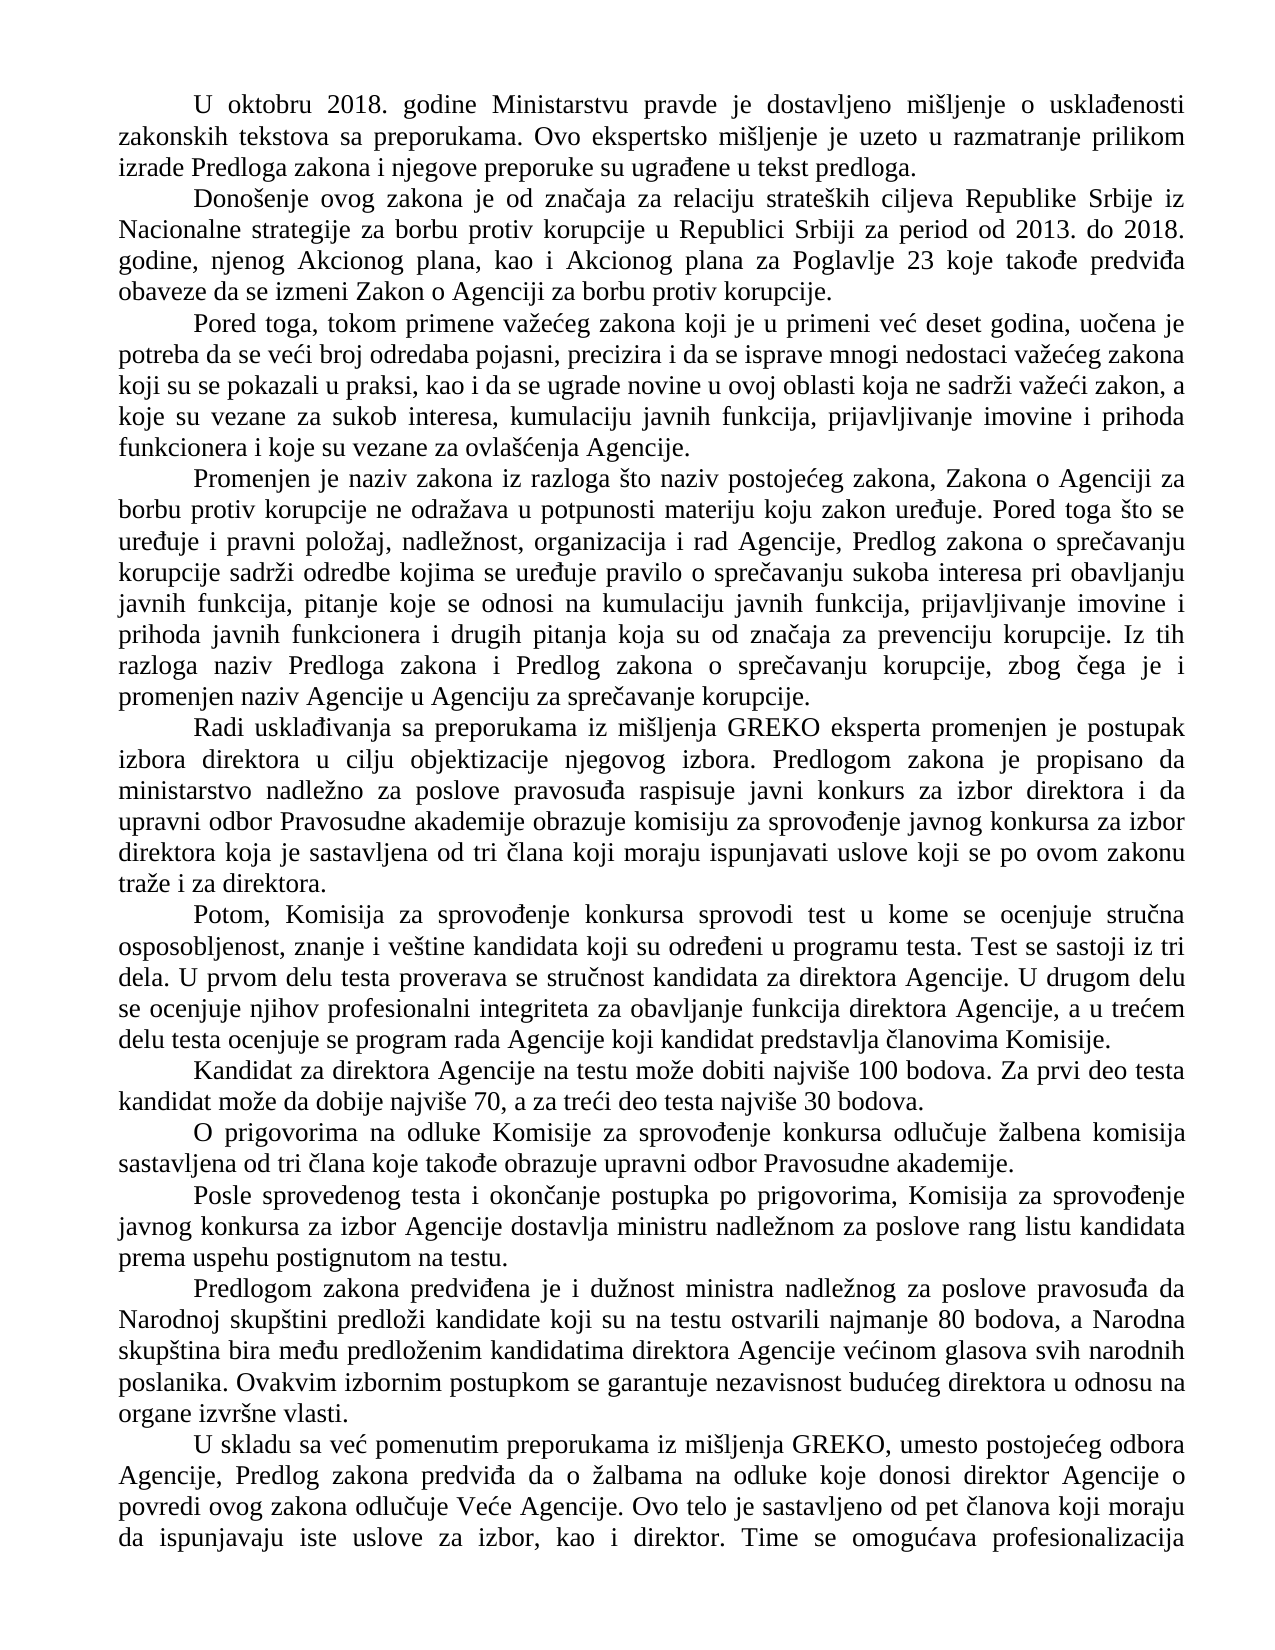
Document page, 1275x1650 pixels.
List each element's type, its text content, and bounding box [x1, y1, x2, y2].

text U oktobru 2018. godine Ministarstvu pravde je dostavljeno mišljenje o usklađenosti zakonskih tekstova sa preporukama. Ovo ekspertsko mišljenje je uzeto u razmatranje prilikom izrade Predloga zakona i njegove preporuke su ugrađene u tekst predloga. [118, 89, 1186, 182]
text Promenjen je naziv zakona iz razloga što naziv postojećeg zakona, Zakona o Agenciji za borbu protiv korupcije ne odražava u potpunosti materiju koju zakon uređuje. Pored toga što se uređuje i pravni položaj, nadležnost, organizacija i rad Agencije, Predlog zakona o sprečavanju korupcije sadrži odredbe kojima se uređuje pravilo o sprečavanju sukoba interesa pri obavljanju javnih funkcija, pitanje koje se odnosi na kumulaciju javnih funkcija, prijavljivanje imovine i prihoda javnih funkcionera i drugih pitanja koja su od značaja za prevenciju korupcije. Iz tih razloga naziv Predloga zakona i Predlog zakona o sprečavanju korupcije, zbog čega je i promenjen naziv Agencije u Agenciju za sprečavanje korupcije. [118, 462, 1186, 712]
text Kandidat za direktora Agencije na testu može dobiti najviše 100 bodova. Za prvi deo testa kandidat može da dobije najviše 70, a za treći deo testa najviše 30 bodova. [118, 1054, 1186, 1116]
text Predlogom zakona predviđena je i dužnost ministra nadležnog za poslove pravosuđa da Narodnoj skupštini predloži kandidate koji su na testu ostvarili najmanje 80 bodova, a Narodna skupština bira među predloženim kandidatima direktora Agencije većinom glasova svih narodnih poslanika. Ovakvim izbornim postupkom se garantuje nezavisnost budućeg direktora u odnosu na organe izvršne vlasti. [118, 1272, 1186, 1428]
text Pored toga, tokom primene važećeg zakona koji je u primeni već deset godina, uočena je potreba da se veći broj odredaba pojasni, precizira i da se isprave mnogi nedostaci važećeg zakona koji su se pokazali u praksi, kao i da se ugrade novine u ovoj oblasti koja ne sadrži važeći zakon, a koje su vezane za sukob interesa, kumulaciju javnih funkcija, prijavljivanje imovine i prihoda funkcionera i koje su vezane za ovlašćenja Agencije. [118, 307, 1186, 462]
text Potom, Komisija za sprovođenje konkursa sprovodi test u kome se ocenjuje stručna osposobljenost, znanje i veštine kandidata koji su određeni u programu testa. Test se sastoji iz tri dela. U prvom delu testa proverava se stručnost kandidata za direktora Agencije. U drugom delu se ocenjuje njihov profesionalni integriteta za obavljanje funkcija direktora Agencije, a u trećem delu testa ocenjuje se program rada Agencije koji kandidat predstavlja članovima Komisije. [118, 898, 1186, 1054]
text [118, 1428, 1186, 1552]
text Donošenje ovog zakona je od značaja za relaciju strateških ciljeva Republike Srbije iz Nacionalne strategije za borbu protiv korupcije u Republici Srbiji za period od 2013. do 2018. godine, njenog Akcionog plana, kao i Akcionog plana za Poglavlje 23 koje takođe predviđa obaveze da se izmeni Zakon o Agenciji za borbu protiv korupcije. [118, 182, 1186, 307]
text Posle sprovedenog testa i okončanje postupka po prigovorima, Komisija za sprovođenje javnog konkursa za izbor Agencije dostavlja ministru nadležnom za poslove rang listu kandidata prema uspehu postignutom na testu. [118, 1179, 1186, 1272]
text Radi usklađivanja sa preporukama iz mišljenja GREKO eksperta promenjen je postupak izbora direktora u cilju objektizacije njegovog izbora. Predlogom zakona je propisano da ministarstvo nadležno za poslove pravosuđa raspisuje javni konkurs za izbor direktora i da upravni odbor Pravosudne akademije obrazuje komisiju za sprovođenje javnog konkursa za izbor direktora koja je sastavljena od tri člana koji moraju ispunjavati uslove koji se po ovom zakonu traže i za direktora. [118, 712, 1186, 898]
text O prigovorima na odluke Komisije za sprovođenje konkursa odlučuje žalbena komisija sastavljena od tri člana koje takođe obrazuje upravni odbor Pravosudne akademije. [118, 1116, 1186, 1179]
